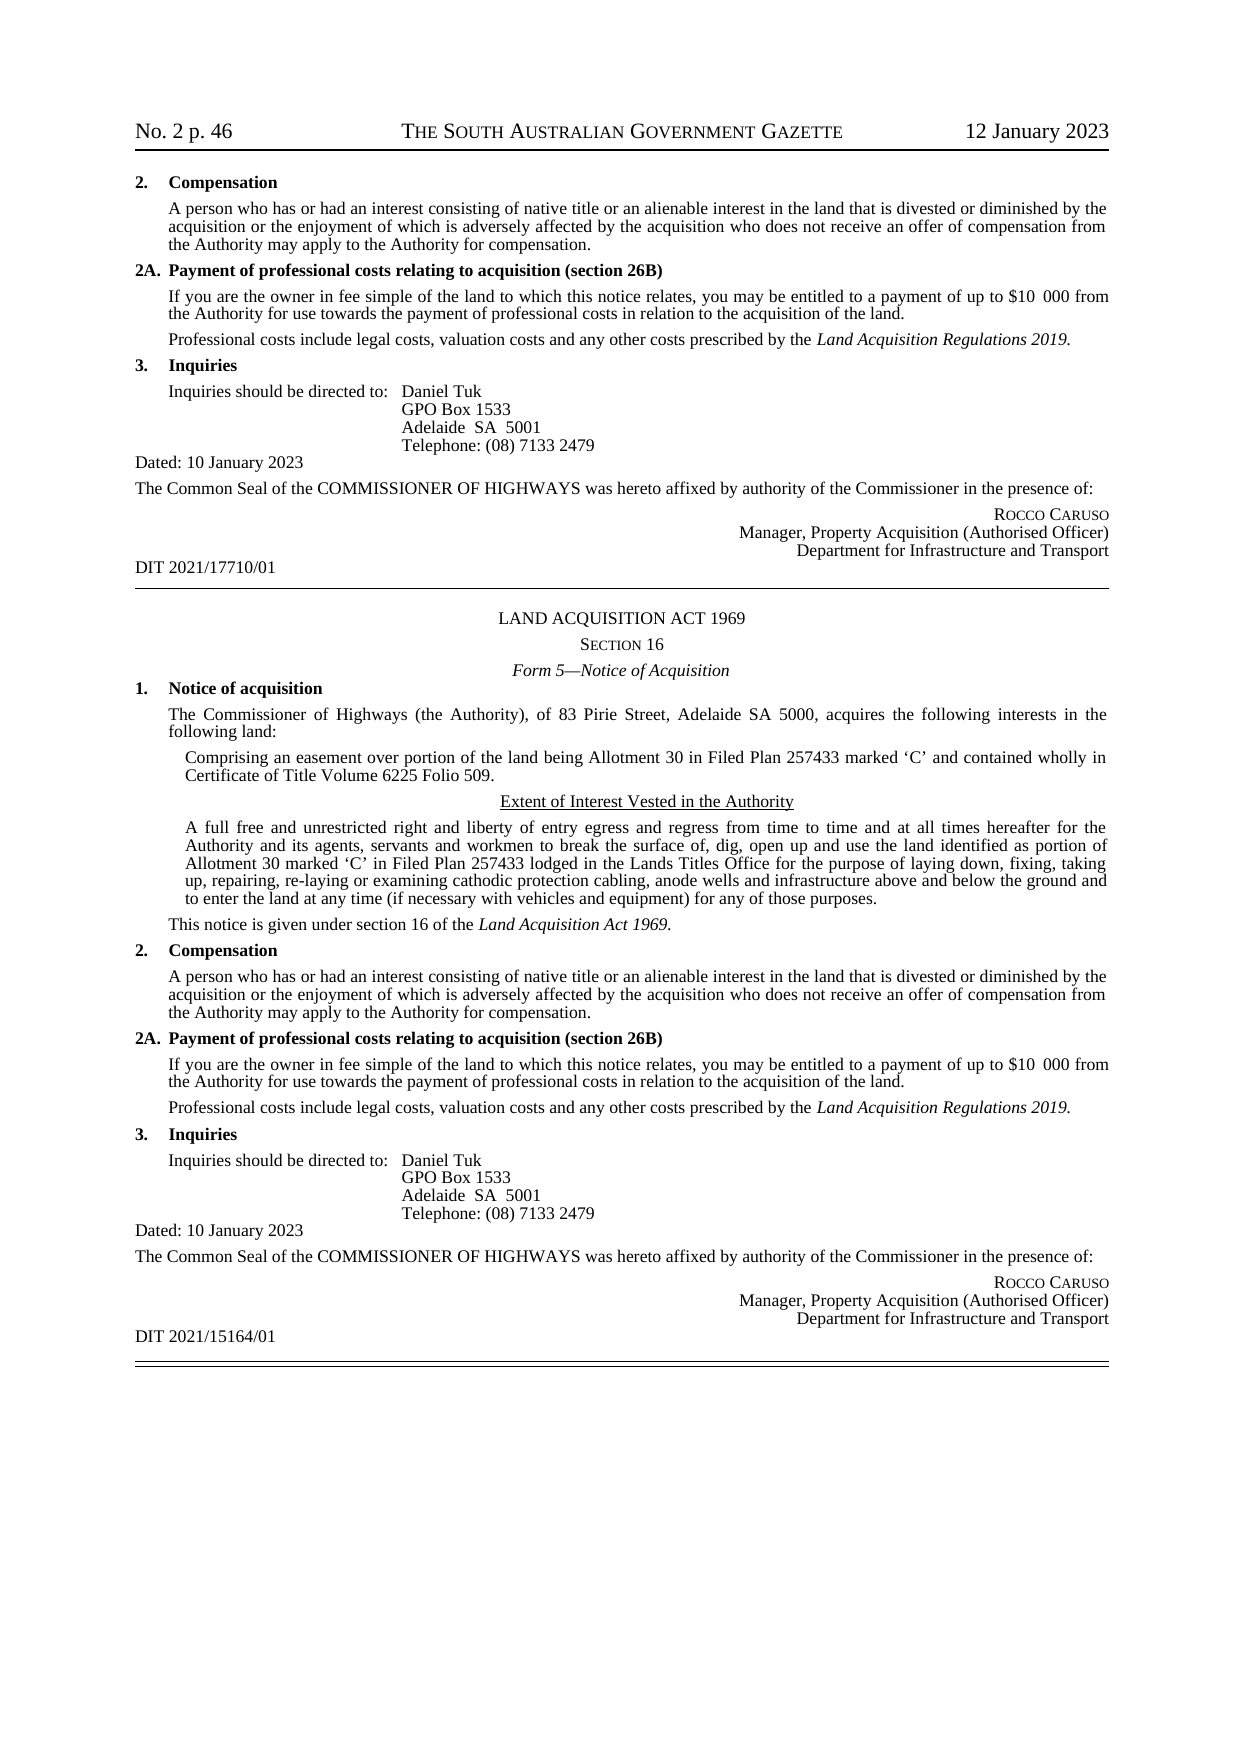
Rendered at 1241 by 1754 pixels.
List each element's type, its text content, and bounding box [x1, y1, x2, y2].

text If you are the owner in fee simple of the land to which this notice relates, you may be entitled to a payment of up to $10 000 from the Authority for use towards the payment of professional costs in relation to the acquisition of the land. [168, 288, 1109, 323]
text A full free and unrestricted right and liberty of entry egress and regress from time to time and at all times hereafter for the Authority and its agents, servants and workmen to break the surface of, dig, open up and use the land identified as portion of Allotment 30 marked ‘C’ in Filed Plan 257433 lodged in the Lands Titles Office for the purpose of laying down, fixing, taking up, repairing, re-laying or examining cathodic protection cabling, anode wells and infrastructure above and below the ground and to enter the land at any time (if necessary with vehicles and equipment) for any of those purposes. [185, 819, 1109, 908]
text 2. Compensation [135, 174, 1109, 192]
text 1. Notice of acquisition [135, 680, 1109, 698]
text A person who has or had an interest consisting of native title or an alienable interest in the land that is divested or diminished by the acquisition or the enjoyment of which is adversely affected by the acquisition who does not receive an offer of compensation from the Authority may apply to the Authority for compensation. [168, 968, 1109, 1022]
text Professional costs include legal costs, valuation costs and any other costs prescribed by the Land Acquisition Regulations 2019. [168, 1100, 1109, 1117]
text The Common Seal of the COMMISSIONER OF HIGHWAYS was hereto affixed by authority of the Commissioner in the presence of: [135, 481, 1109, 498]
text Form 5—Notice of Acquisition [135, 662, 1109, 680]
text Rocco Caruso [135, 507, 1109, 524]
text Professional costs include legal costs, valuation costs and any other costs prescribed by the Land Acquisition Regulations 2019. [168, 332, 1109, 349]
text 2. Compensation [135, 942, 1109, 960]
text Dated: 10 January 2023 [135, 1223, 1109, 1240]
text The Commissioner of Highways (the Authority), of 83 Pirie Street, Adelaide SA 5000, acquires the following interests in the following land: [168, 706, 1109, 741]
text Adelaide SA 5001 [401, 1187, 1109, 1205]
text GPO Box 1533 [401, 401, 1109, 419]
text DIT 2021/17710/01 [135, 560, 1109, 577]
text Telephone: (08) 7133 2479 [401, 437, 1109, 454]
text Land Acquisition Act 1969 [135, 610, 1109, 628]
text Inquiries should be directed to: Daniel Tuk [168, 1152, 1109, 1169]
text 3. Inquiries [135, 358, 1109, 375]
text Manager, Property Acquisition (Authorised Officer) [135, 1292, 1109, 1310]
text Dated: 10 January 2023 [135, 454, 1109, 472]
text Comprising an easement over portion of the land being Allotment 30 in Filed Plan 257433 marked ‘C’ and contained wholly in Certificate of Title Volume 6225 Folio 509. [185, 750, 1109, 785]
text Rocco Caruso [135, 1275, 1109, 1292]
text DIT 2021/15164/01 [135, 1328, 1109, 1346]
text Inquiries should be directed to: Daniel Tuk [168, 384, 1109, 401]
text Manager, Property Acquisition (Authorised Officer) [135, 524, 1109, 542]
text Telephone: (08) 7133 2479 [401, 1205, 1109, 1223]
text This notice is given under section 16 of the Land Acquisition Act 1969. [168, 916, 1109, 934]
text Section 16 [135, 636, 1109, 654]
text 3. Inquiries [135, 1126, 1109, 1143]
text 2A. Payment of professional costs relating to acquisition (section 26B) [135, 262, 1109, 279]
text The Common Seal of the COMMISSIONER OF HIGHWAYS was hereto affixed by authority of the Commissioner in the presence of: [135, 1249, 1109, 1266]
text Department for Infrastructure and Transport [135, 1310, 1109, 1328]
text GPO Box 1533 [401, 1169, 1109, 1187]
text Adelaide SA 5001 [401, 419, 1109, 437]
text If you are the owner in fee simple of the land to which this notice relates, you may be entitled to a payment of up to $10 000 from the Authority for use towards the payment of professional costs in relation to the acquisition of the land. [168, 1056, 1109, 1091]
text Extent of Interest Vested in the Authority [185, 793, 1109, 811]
text 2A. Payment of professional costs relating to acquisition (section 26B) [135, 1030, 1109, 1048]
text A person who has or had an interest consisting of native title or an alienable interest in the land that is divested or diminished by the acquisition or the enjoyment of which is adversely affected by the acquisition who does not receive an offer of compensation from the Authority may apply to the Authority for compensation. [168, 200, 1109, 253]
text Department for Infrastructure and Transport [135, 542, 1109, 560]
